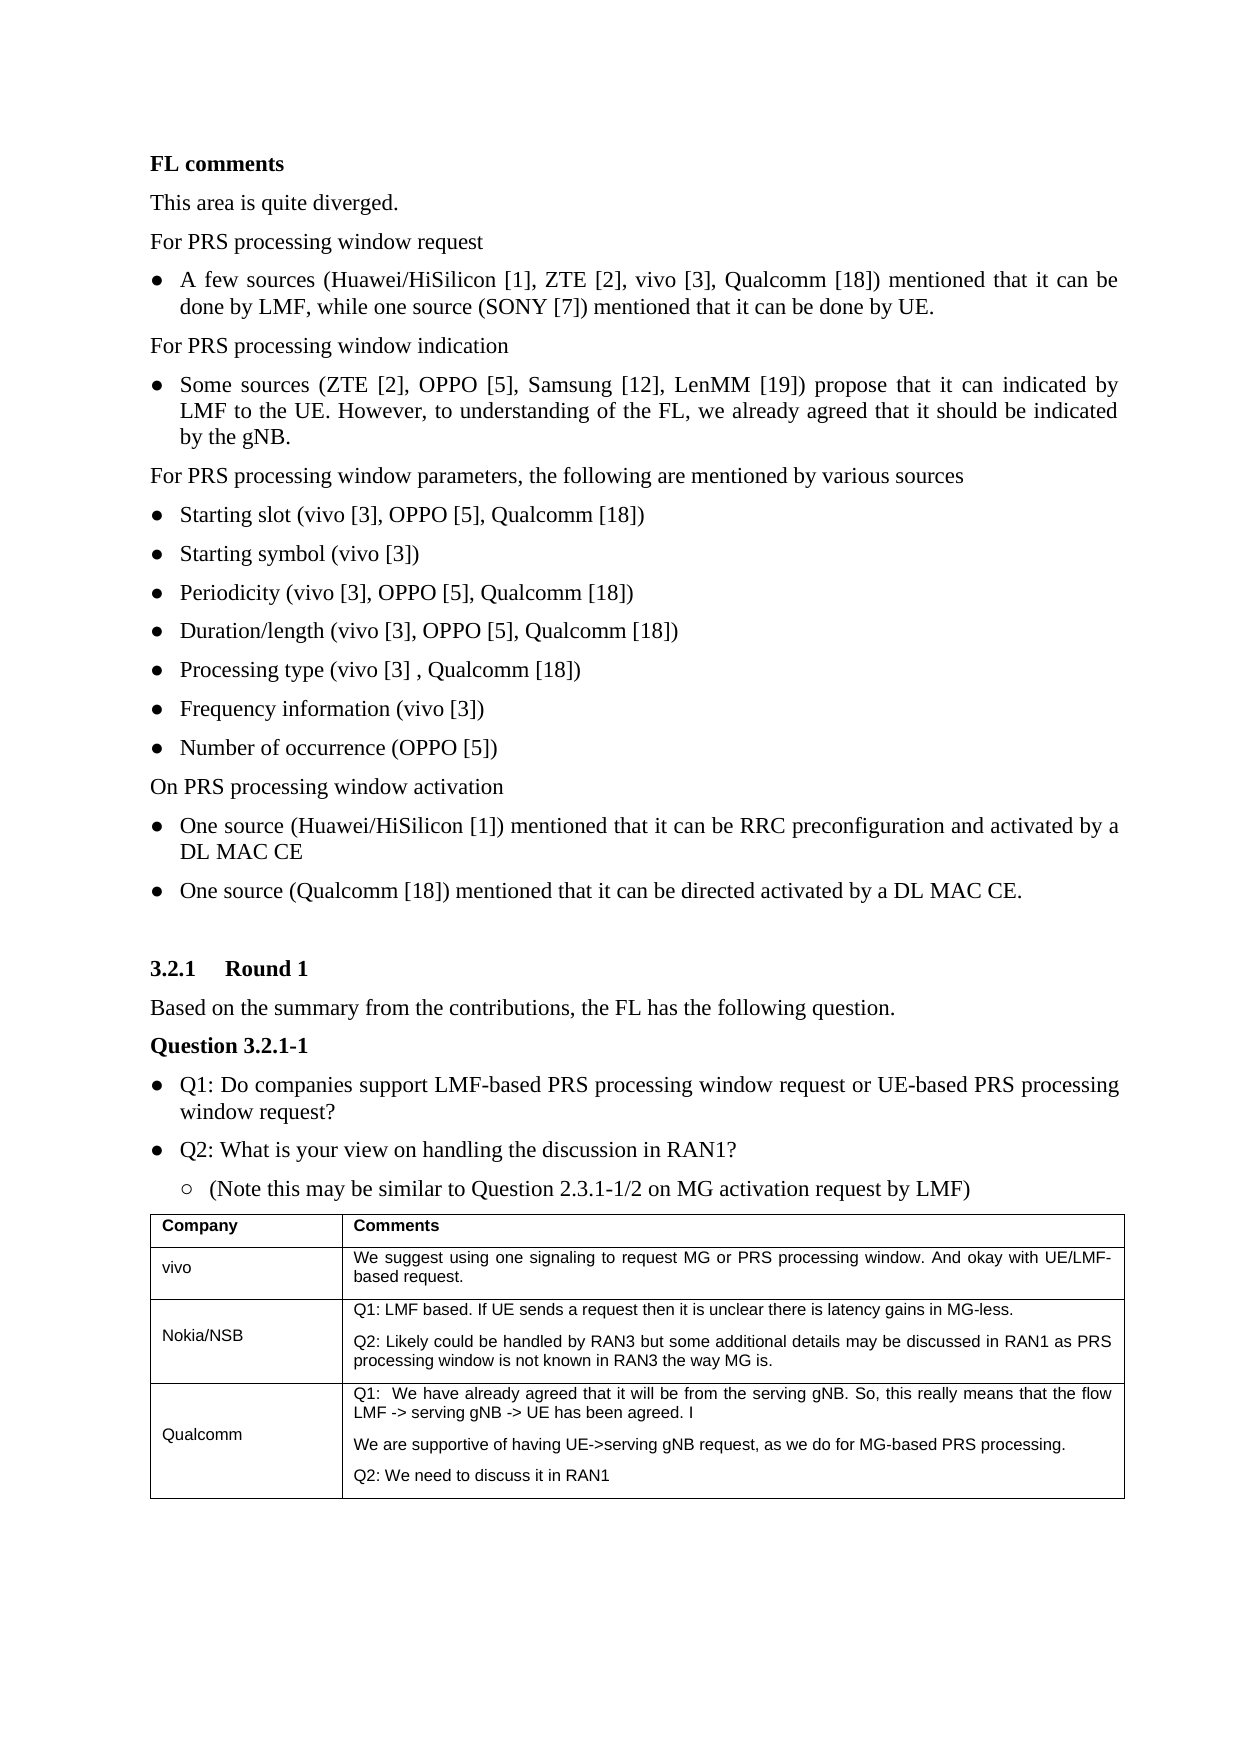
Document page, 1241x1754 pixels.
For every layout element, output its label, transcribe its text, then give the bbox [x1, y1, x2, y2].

text Q1: Do companies support LMF-based PRS processing window request or UE-based PRS processing window request? [150, 1071, 1120, 1124]
table_header Company [151, 1215, 342, 1247]
text For PRS processing window indication [150, 332, 1120, 358]
text FL comments [150, 150, 1120, 176]
text Frequency information (vivo [3]) [150, 695, 1120, 722]
text For PRS processing window request [150, 228, 1120, 254]
text Some sources (ZTE [2], OPPO [5], Samsung [12], LenMM [19]) propose that it can indicated by LMF to the UE. However, to understanding of the FL, we already agreed that it should be indicated by the gNB. [150, 371, 1120, 450]
text One source (Huawei/HiSilicon [1]) mentioned that it can be RRC preconfiguration and activated by a DL MAC CE [150, 812, 1120, 864]
table_cell Qualcomm [151, 1384, 342, 1498]
text Starting slot (vivo [3], OPPO [5], Qualcomm [18]) [150, 501, 1120, 527]
text Starting symbol (vivo [3]) [150, 540, 1120, 566]
text Processing type (vivo [3] , Qualcomm [18]) [150, 656, 1120, 683]
table_cell Q1: LMF based. If UE sends a request then it is unclear there is latency gains in MG-less. Q2: Likely could be handled by RAN3 but some additional details may be discussed in RAN1 as PRS processing window is not known in RAN3 the way MG is. [343, 1300, 1124, 1382]
table_cell Nokia/NSB [151, 1300, 342, 1382]
list Based on the summary from the contributions, the FL has the following question. [150, 994, 1120, 1020]
text For PRS processing window parameters, the following are mentioned by various sources [150, 462, 1120, 488]
list (Note this may be similar to Question 2.3.1-1/2 on MG activation request by LMF) [179, 1175, 1120, 1202]
text Periodicity (vivo [3], OPPO [5], Qualcomm [18]) [150, 579, 1120, 605]
table_cell vivo [151, 1248, 342, 1299]
text Duration/length (vivo [3], OPPO [5], Qualcomm [18]) [150, 618, 1120, 644]
text On PRS processing window activation [150, 773, 1120, 799]
text Number of occurrence (OPPO [5]) [150, 734, 1120, 761]
table_cell We suggest using one signaling to request MG or PRS processing window. And okay with UE/LMF-based request. [343, 1248, 1124, 1299]
text This area is quite diverged. [150, 189, 1120, 215]
table_cell Q1: We have already agreed that it will be from the serving gNB. So, this really means that the flow LMF -> serving gNB -> UE has been agreed. I We are supportive of having UE->serving gNB request, as we do for MG-based PRS processing. Q2: We need to discuss it in RAN1 [343, 1384, 1124, 1498]
subtitle Question 3.2.1-1 [150, 1032, 1120, 1059]
text A few sources (Huawei/HiSilicon [1], ZTE [2], vivo [3], Qualcomm [18]) mentioned that it can be done by LMF, while one source (SONY [7]) mentioned that it can be done by UE. [150, 267, 1120, 319]
text Q2: What is your view on handling the discussion in RAN1? [150, 1137, 1120, 1163]
text One source (Qualcomm [18]) mentioned that it can be directed activated by a DL MAC CE. [150, 877, 1120, 903]
table_header Comments [343, 1215, 1124, 1247]
subtitle Round 1 [150, 955, 1120, 981]
